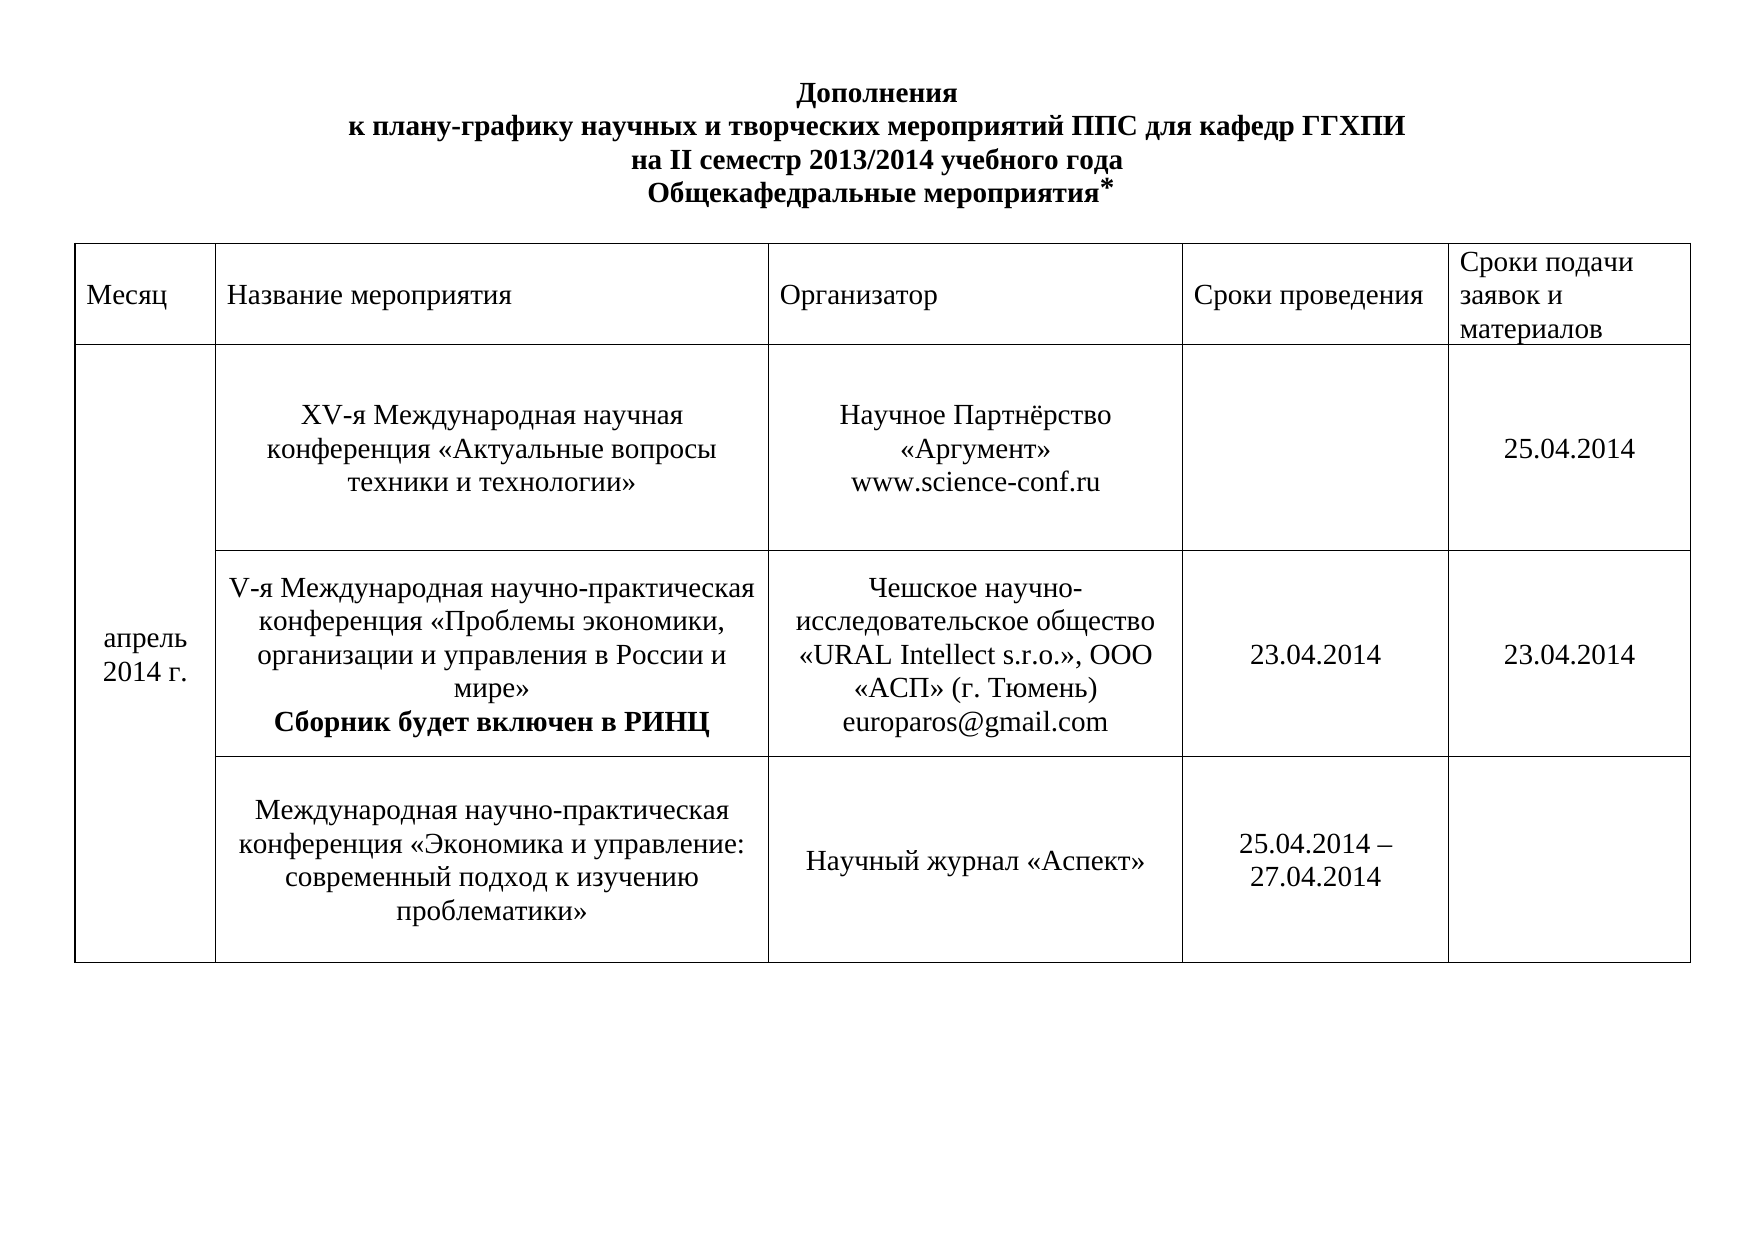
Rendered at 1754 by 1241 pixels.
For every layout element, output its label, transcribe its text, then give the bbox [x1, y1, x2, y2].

table_header Сроки подачи заявок и материалов [1449, 244, 1690, 344]
table_cell [1183, 345, 1448, 550]
text к плану-графику научных и творческих мероприятий ППС для кафедр ГГХПИ [75, 108, 1679, 142]
text Общекафедральные мероприятия ⃰ [75, 176, 1679, 209]
table_cell 25.04.2014 [1449, 345, 1690, 550]
table_cell [1449, 757, 1690, 962]
table_header Название мероприятия [216, 244, 768, 344]
table_cell Чешское научно-исследовательское общество «URAL Intellect s.r.o.», ООО «АСП» (г. Тюмень) europaros@gmail.com [769, 551, 1182, 756]
table_cell 25.04.2014 – 27.04.2014 [1183, 757, 1448, 962]
table_header Месяц [76, 244, 215, 344]
table_cell Международная научно-практическая конференция «Экономика и управление: современный подход к изучению проблематики» [216, 757, 768, 962]
text на ІІ семестр 2013/2014 учебного года [75, 142, 1679, 176]
table_cell апрель 2014 г. [76, 345, 215, 962]
table_cell 23.04.2014 [1449, 551, 1690, 756]
table_header Сроки проведения [1183, 244, 1448, 344]
table_cell 23.04.2014 [1183, 551, 1448, 756]
table_cell V-я Международная научно-практическая конференция «Проблемы экономики, организации и управления в России и мире» Сборник будет включен в РИНЦ [216, 551, 768, 756]
text Дополнения [75, 75, 1679, 108]
table_header Организатор [769, 244, 1182, 344]
table_cell XV-я Международная научная конференция «Актуальные вопросы техники и технологии» [216, 345, 768, 550]
table_cell Научный журнал «Аспект» [769, 757, 1182, 962]
table_cell Научное Партнёрство «Аргумент» www.science-conf.ru [769, 345, 1182, 550]
